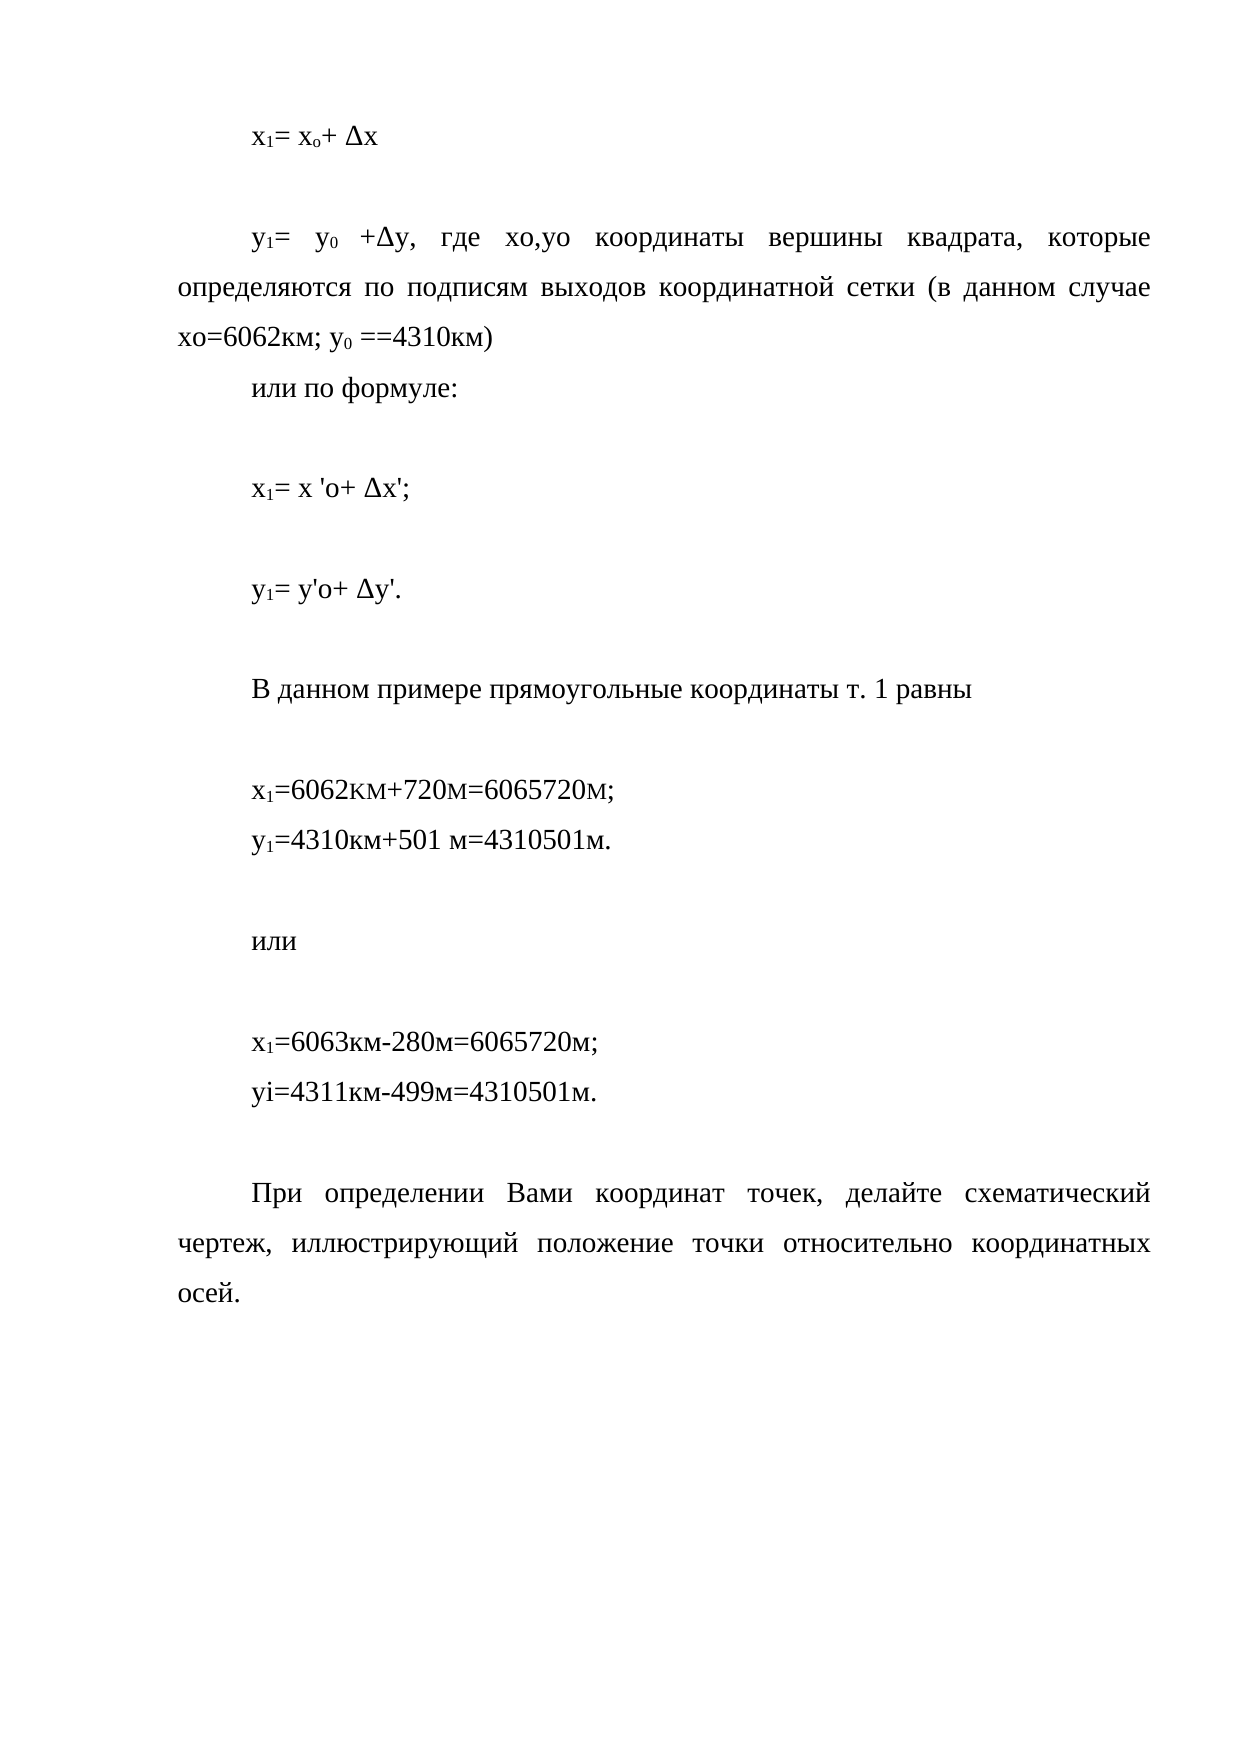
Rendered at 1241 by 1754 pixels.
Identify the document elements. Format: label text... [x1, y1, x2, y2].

text В данном примере прямоугольные координаты т. 1 равны [177, 672, 1152, 705]
text х1= х 'o+ Δх'; [177, 470, 1152, 504]
text y1= у0 +Δу, где хо,уо координаты вершины квадрата, которые определяются по подписям выходов координатной сетки (в данном случае хо=6062км; у0 ==4310км) [177, 219, 1152, 353]
text yi=4311км-499м=4310501м. [177, 1074, 1152, 1108]
text х1= хo+ Δх [177, 118, 1152, 152]
text При определении Вами координат точек, делайте схематический чертеж, иллюстрирующий положение точки относительно координатных осей. [177, 1175, 1152, 1309]
text х1=6062km+720m=6065720m; [177, 772, 1152, 806]
text или по формуле: [177, 370, 1152, 403]
text y1= у'о+ Δу'. [177, 571, 1152, 604]
text y1=4310км+501 м=4310501м. [177, 822, 1152, 856]
text или [177, 923, 1152, 957]
text х1=6063км-280м=6065720м; [177, 1024, 1152, 1057]
